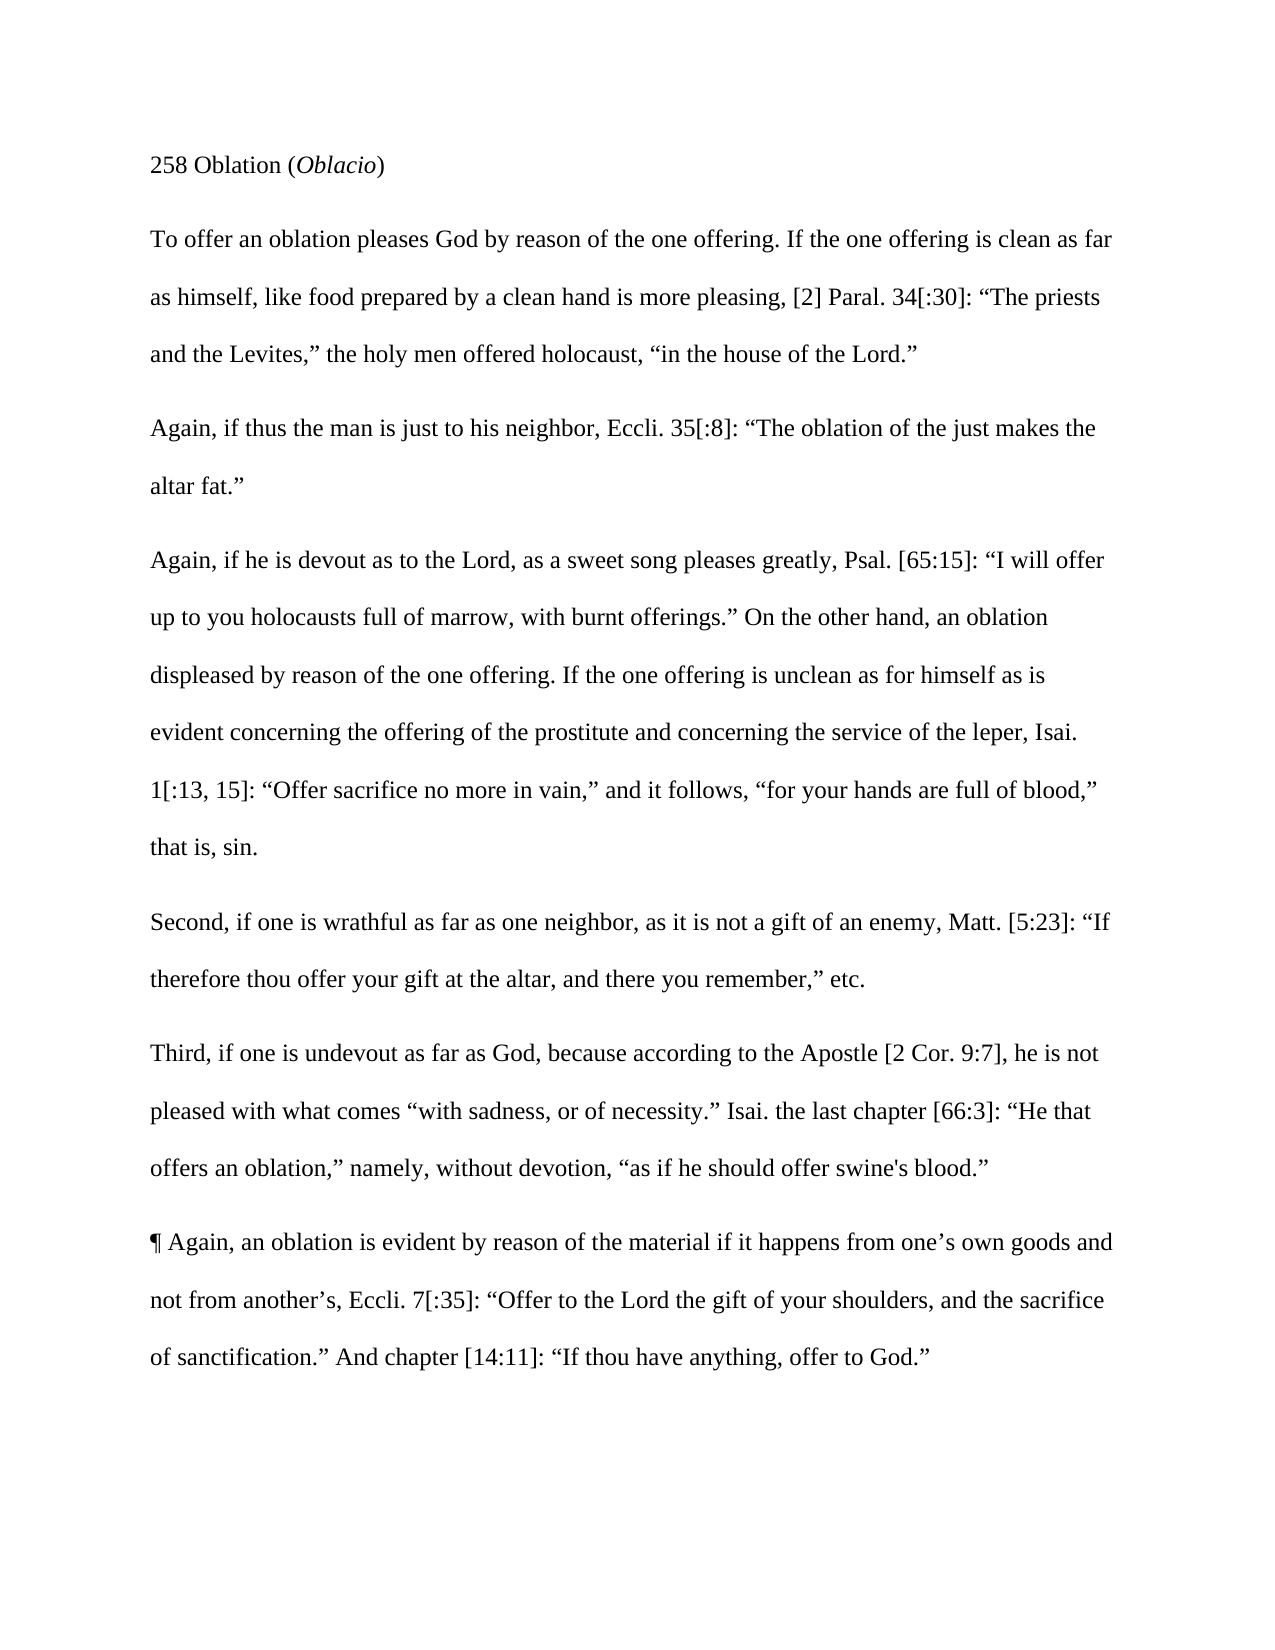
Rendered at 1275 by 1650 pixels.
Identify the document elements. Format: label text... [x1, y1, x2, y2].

text ¶ Again, an oblation is evident by reason of the material if it happens from one’s own goods and not from another’s, Eccli. 7[:35]: “Offer to the Lord the gift of your shoulders, and the sacrifice of sanctification.” And chapter [14:11]: “If thou have anything, offer to God.” [150, 1227, 1125, 1371]
text Again, if thus the man is just to his neighbor, Eccli. 35[:8]: “The oblation of the just makes the altar fat.” [150, 413, 1125, 499]
text Third, if one is undevout as far as God, because according to the Apostle [2 Cor. 9:7], he is not pleased with what comes “with sadness, or of necessity.” Isai. the last chapter [66:3]: “He that offers an oblation,” namely, without devotion, “as if he should offer swine's blood.” [150, 1038, 1125, 1182]
text To offer an oblation pleases God by reason of the one offering. If the one offering is clean as far as himself, like food prepared by a clean hand is more pleasing, [2] Paral. 34[:30]: “The priests and the Levites,” the holy men offered holocaust, “in the house of the Lord.” [150, 224, 1125, 368]
text 258 Oblation (Oblacio) [150, 150, 1125, 179]
text Again, if he is devout as to the Lord, as a sweet song pleases greatly, Psal. [65:15]: “I will offer up to you holocausts full of marrow, with burnt offerings.” On the other hand, an oblation displeased by reason of the one offering. If the one offering is unclean as for himself as is evident concerning the offering of the prostitute and concerning the service of the leper, Isai. 1[:13, 15]: “Offer sacrifice no more in vain,” and it follows, “for your hands are full of blood,” that is, sin. [150, 545, 1125, 861]
text Second, if one is wrathful as far as one neighbor, as it is not a gift of an enemy, Matt. [5:23]: “If therefore thou offer your gift at the altar, and there you remember,” etc. [150, 907, 1125, 993]
